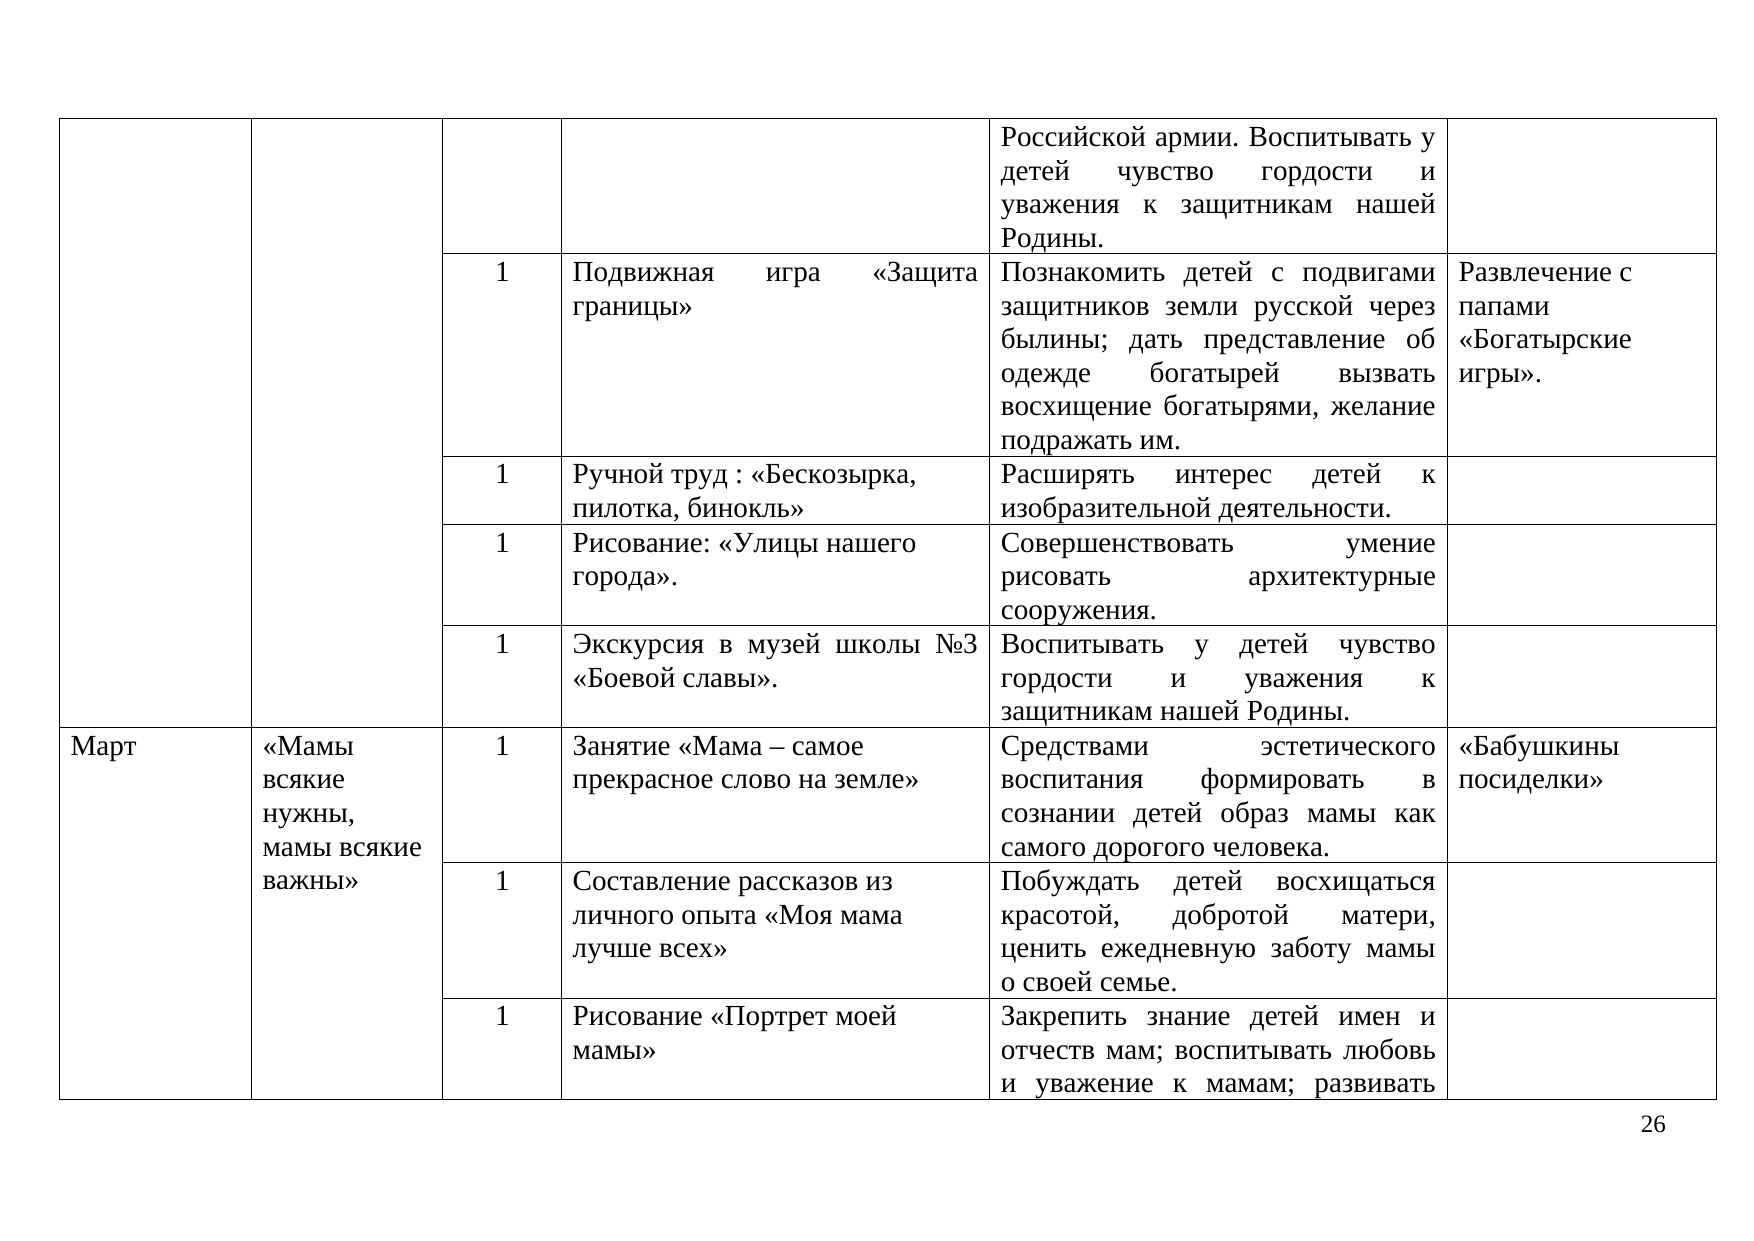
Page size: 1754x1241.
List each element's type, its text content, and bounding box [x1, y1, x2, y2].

table_cell Развлечение с папами «Богатырские игры». [1448, 254, 1716, 456]
table_cell 1 [443, 525, 561, 625]
table_cell Занятие «Мама – самое прекрасное слово на земле» [562, 728, 989, 862]
table_cell «Бабушкины посиделки» [1448, 728, 1716, 862]
table_cell [1448, 119, 1716, 253]
table_cell 1 [443, 626, 561, 727]
table_cell 1 [443, 457, 561, 524]
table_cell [562, 999, 989, 1099]
table_cell Познакомить детей с подвигами защитников земли русской через былины; дать представление об одежде богатырей вызвать восхищение богатырями, желание подражать им. [990, 254, 1447, 456]
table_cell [990, 999, 1447, 1099]
table_cell Ручной труд : «Бескозырка, пилотка, бинокль» [562, 457, 989, 524]
table_cell [443, 119, 561, 253]
table_cell [1448, 525, 1716, 625]
table_cell Экскурсия в музей школы №3 «Боевой славы». [562, 626, 989, 727]
table_cell Рисование: «Улицы нашего города». [562, 525, 989, 625]
table_cell «Мамы всякие нужны, мамы всякие важны» [252, 728, 442, 1099]
table_cell Средствами эстетического воспитания формировать в сознании детей образ мамы как самого дорогого человека. [990, 728, 1447, 862]
table_cell 1 [443, 728, 561, 862]
table_cell Подвижная игра «Защита границы» [562, 254, 989, 456]
table_cell 1 [443, 863, 561, 997]
table_cell 1 [443, 254, 561, 456]
table_cell Март [60, 728, 251, 1099]
table_cell Побуждать детей восхищаться красотой, добротой матери, ценить ежедневную заботу мамы о своей семье. [990, 863, 1447, 997]
table_cell [1448, 863, 1716, 997]
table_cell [990, 119, 1447, 253]
table_cell Воспитывать у детей чувство гордости и уважения к защитникам нашей Родины. [990, 626, 1447, 727]
table_cell [1448, 457, 1716, 524]
table_cell Составление рассказов из личного опыта «Моя мама лучше всех» [562, 863, 989, 997]
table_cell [562, 119, 989, 253]
table_cell [1448, 999, 1716, 1099]
table_cell [1448, 626, 1716, 727]
table_cell 1 [443, 999, 561, 1099]
table_cell Расширять интерес детей к изобразительной деятельности. [990, 457, 1447, 524]
table_cell Совершенствовать умение рисовать архитектурные сооружения. [990, 525, 1447, 625]
